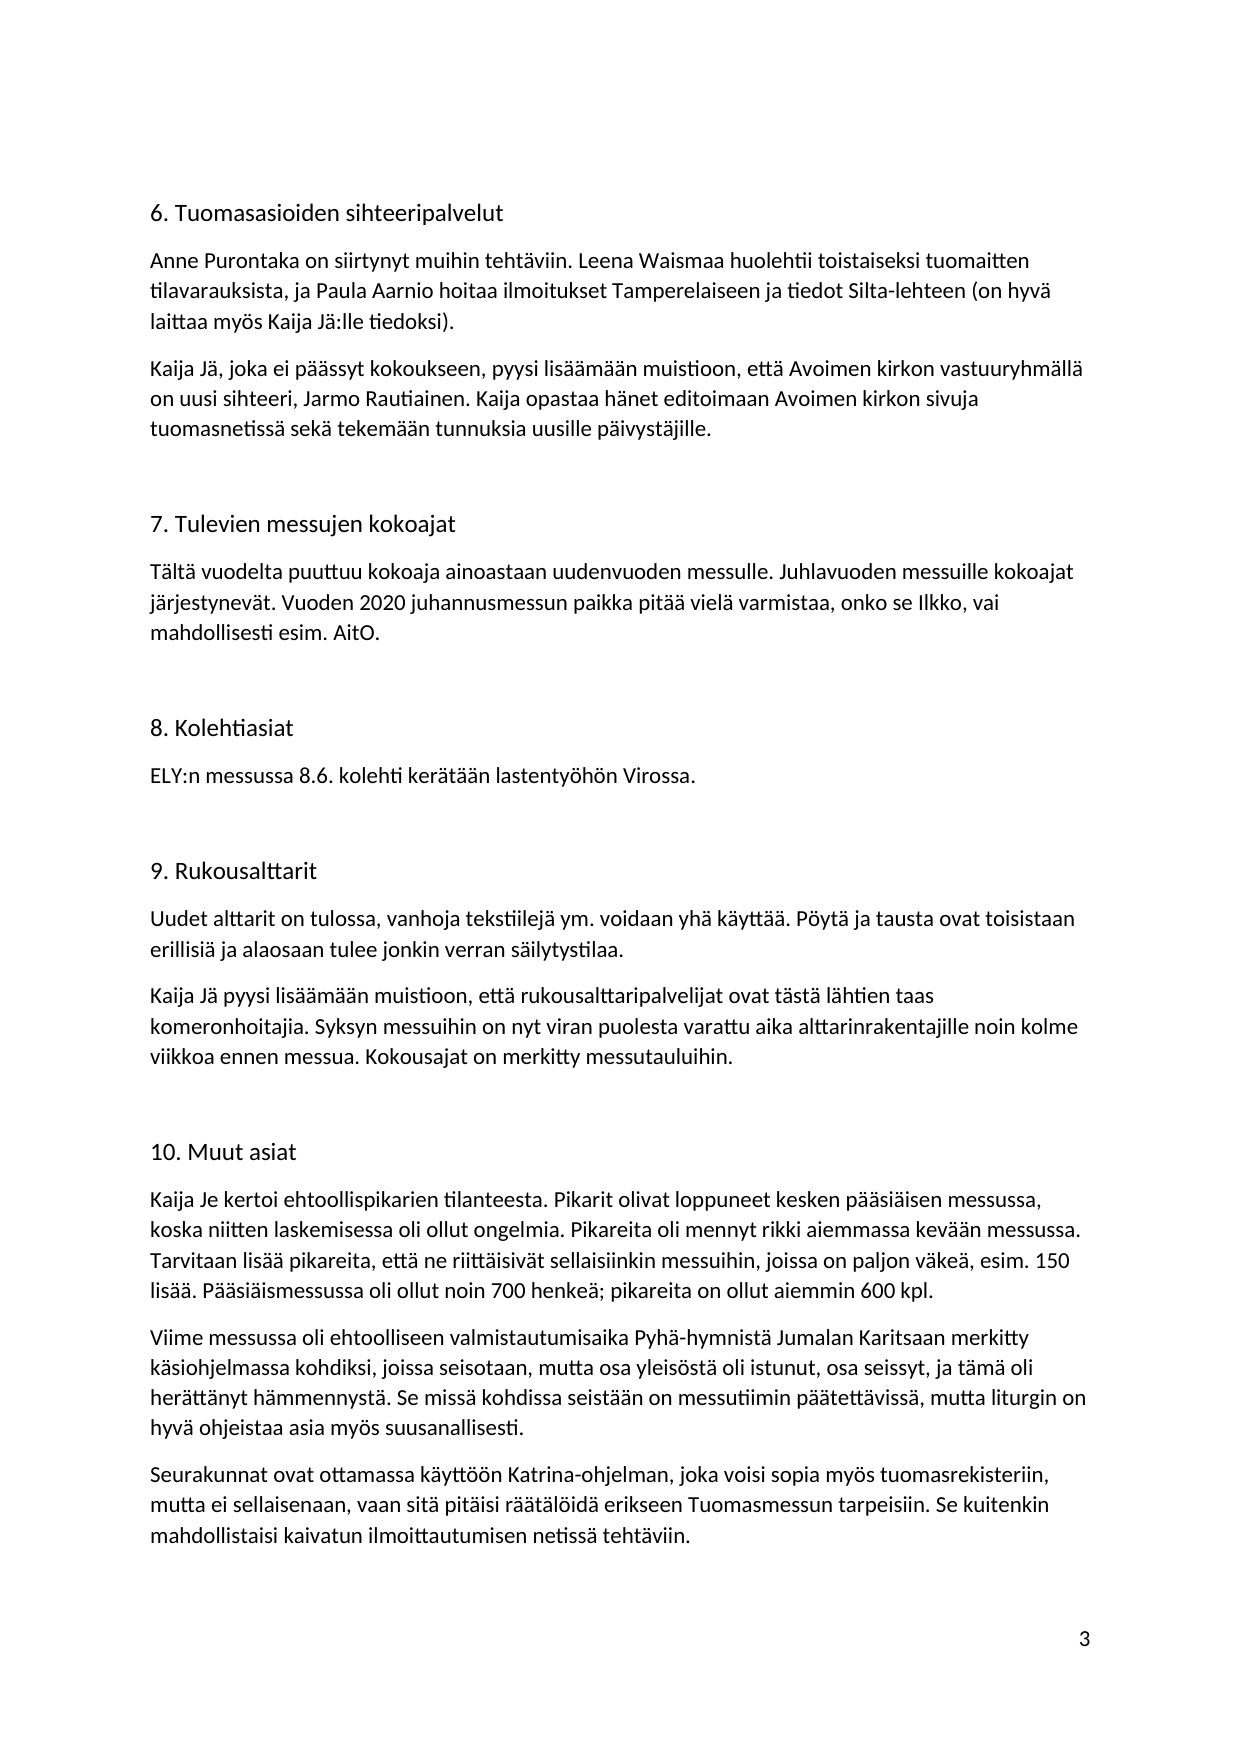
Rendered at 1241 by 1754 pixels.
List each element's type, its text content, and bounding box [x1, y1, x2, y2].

text Kaija Jä pyysi lisäämään muistioon, että rukousalttaripalvelijat ovat tästä lähtien taas komeronhoitajia. Syksyn messuihin on nyt viran puolesta varattu aika alttarinrakentajille noin kolme viikkoa ennen messua. Kokousajat on merkitty messutauluihin. [150, 982, 1090, 1070]
text 10. Muut asiat [150, 1136, 1090, 1166]
text Anne Purontaka on siirtynyt muihin tehtäviin. Leena Waismaa huolehtii toistaiseksi tuomaitten tilavarauksista, ja Paula Aarnio hoitaa ilmoitukset Tamperelaiseen ja tiedot Silta-lehteen (on hyvä laittaa myös Kaija Jä:lle tiedoksi). [150, 246, 1090, 335]
text ELY:n messussa 8.6. kolehti kerätään lastentyöhön Virossa. [150, 761, 1090, 789]
text Kaija Je kertoi ehtoollispikarien tilanteesta. Pikarit olivat loppuneet kesken pääsiäisen messussa, koska niitten laskemisessa oli ollut ongelmia. Pikareita oli mennyt rikki aiemmassa kevään messussa. Tarvitaan lisää pikareita, että ne riittäisivät sellaisiinkin messuihin, joissa on paljon väkeä, esim. 150 lisää. Pääsiäismessussa oli ollut noin 700 henkeä; pikareita on ollut aiemmin 600 kpl. [150, 1185, 1090, 1304]
text Tältä vuodelta puuttuu kokoaja ainoastaan uudenvuoden messulle. Juhlavuoden messuille kokoajat järjestynevät. Vuoden 2020 juhannusmessun paikka pitää vielä varmistaa, onko se Ilkko, vai mahdollisesti esim. AitO. [150, 557, 1090, 646]
text Seurakunnat ovat ottamassa käyttöön Katrina-ohjelman, joka voisi sopia myös tuomasrekisteriin, mutta ei sellaisenaan, vaan sitä pitäisi räätälöidä erikseen Tuomasmessun tarpeisiin. Se kuitenkin mahdollistaisi kaivatun ilmoittautumisen netissä tehtäviin. [150, 1460, 1090, 1549]
text Kaija Jä, joka ei päässyt kokoukseen, pyysi lisäämään muistioon, että Avoimen kirkon vastuuryhmällä on uusi sihteeri, Jarmo Rautiainen. Kaija opastaa hänet editoimaan Avoimen kirkon sivuja tuomasnetissä sekä tekemään tunnuksia uusille päivystäjille. [150, 354, 1090, 442]
text Viime messussa oli ehtoolliseen valmistautumisaika Pyhä-hymnistä Jumalan Karitsaan merkitty käsiohjelmassa kohdiksi, joissa seisotaan, mutta osa yleisöstä oli istunut, osa seissyt, ja tämä oli herättänyt hämmennystä. Se missä kohdissa seistään on messutiimin päätettävissä, mutta liturgin on hyvä ohjeistaa asia myös suusanallisesti. [150, 1323, 1090, 1442]
text 6. Tuomasasioiden sihteeripalvelut [150, 197, 1090, 227]
text 8. Kolehtiasiat [150, 712, 1090, 742]
text Uudet alttarit on tulossa, vanhoja tekstiilejä ym. voidaan yhä käyttää. Pöytä ja tausta ovat toisistaan erillisiä ja alaosaan tulee jonkin verran säilytystilaa. [150, 904, 1090, 963]
text 9. Rukousalttarit [150, 855, 1090, 886]
text 7. Tulevien messujen kokoajat [150, 508, 1090, 538]
